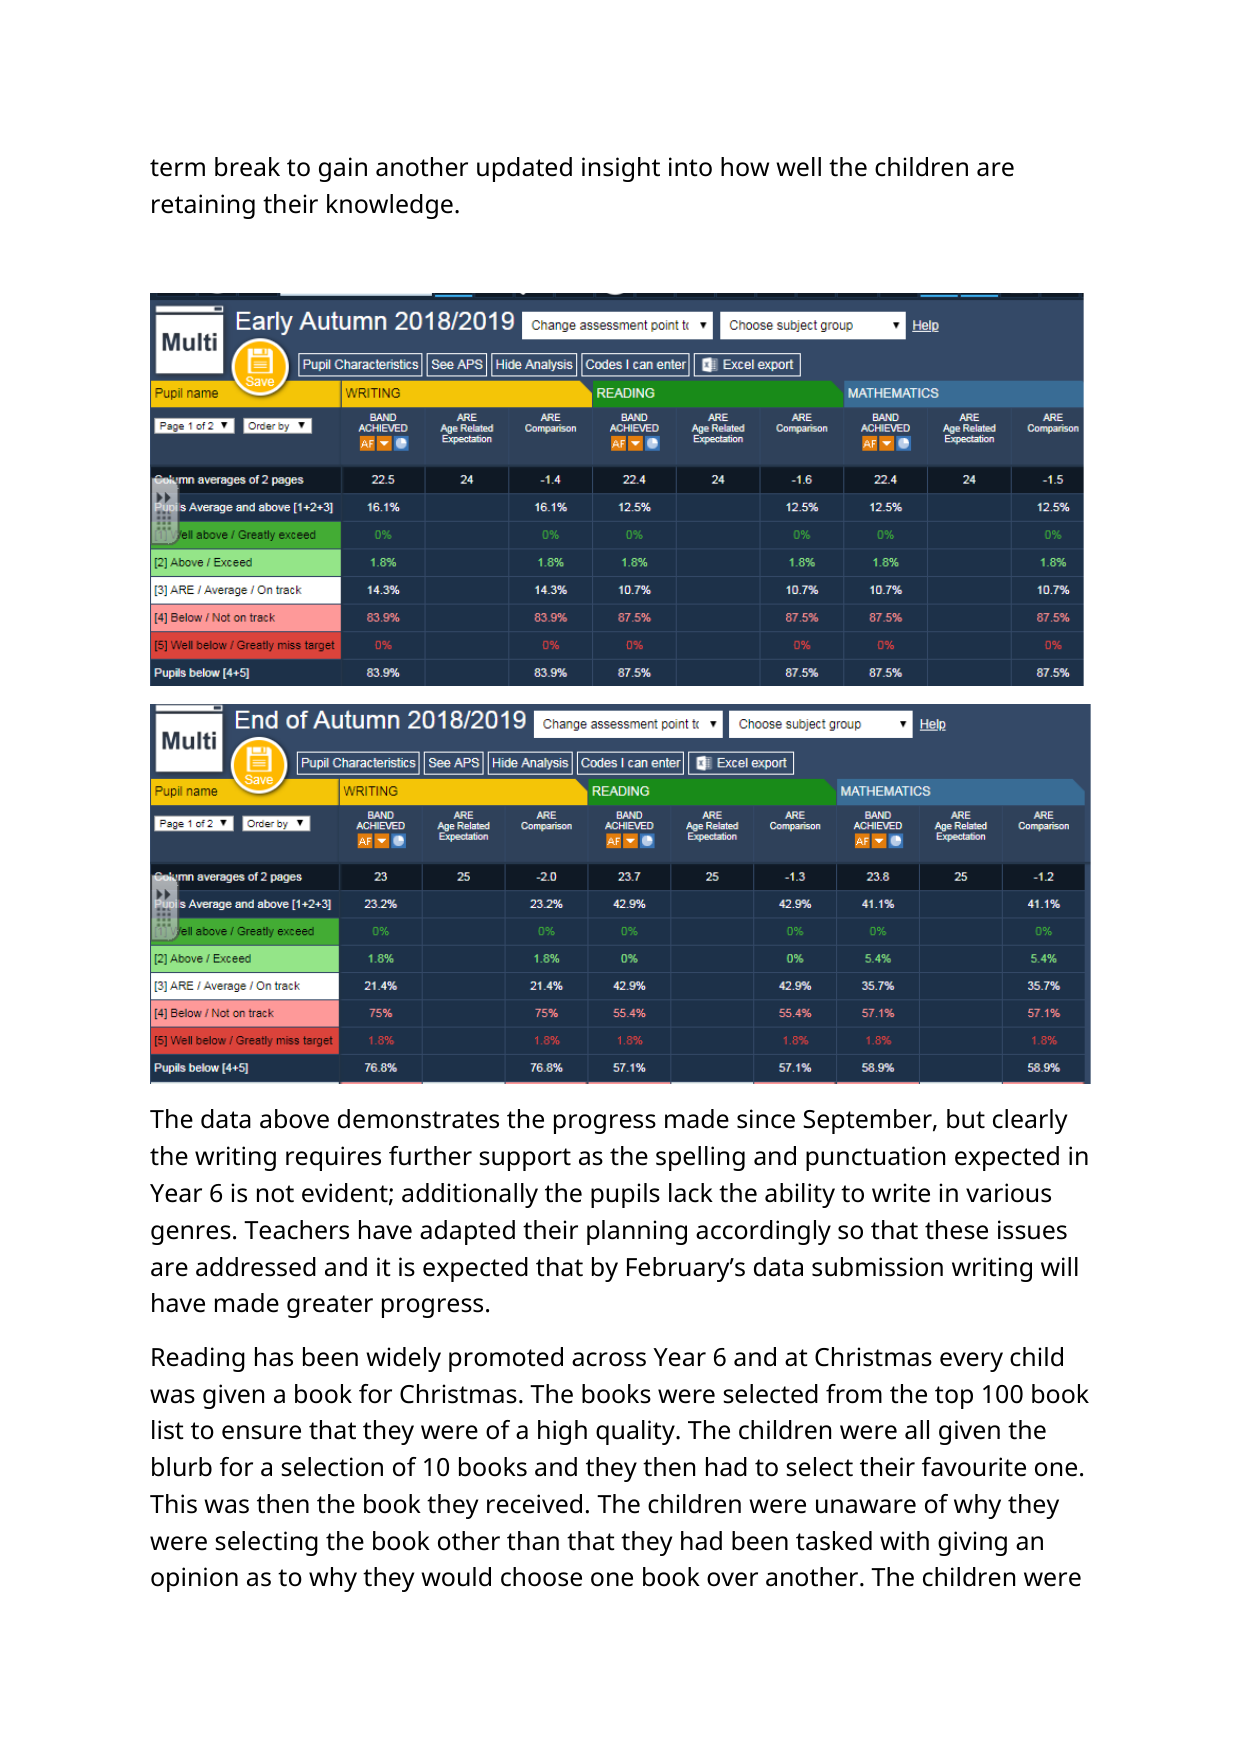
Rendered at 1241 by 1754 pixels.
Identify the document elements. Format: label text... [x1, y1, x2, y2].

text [150, 150, 1090, 221]
picture [150, 293, 1084, 686]
picture [150, 704, 1091, 1084]
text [150, 1339, 1090, 1594]
text The data above demonstrates the progress made since September, but clearly the writing requires further support as the spelling and punctuation expected in Year 6 is not evident; additionally the pupils lack the ability to write in various genres. Teachers have adapted their planning accordingly so that these issues are addressed and it is expected that by February’s data submission writing will have made greater progress. [150, 1102, 1090, 1320]
